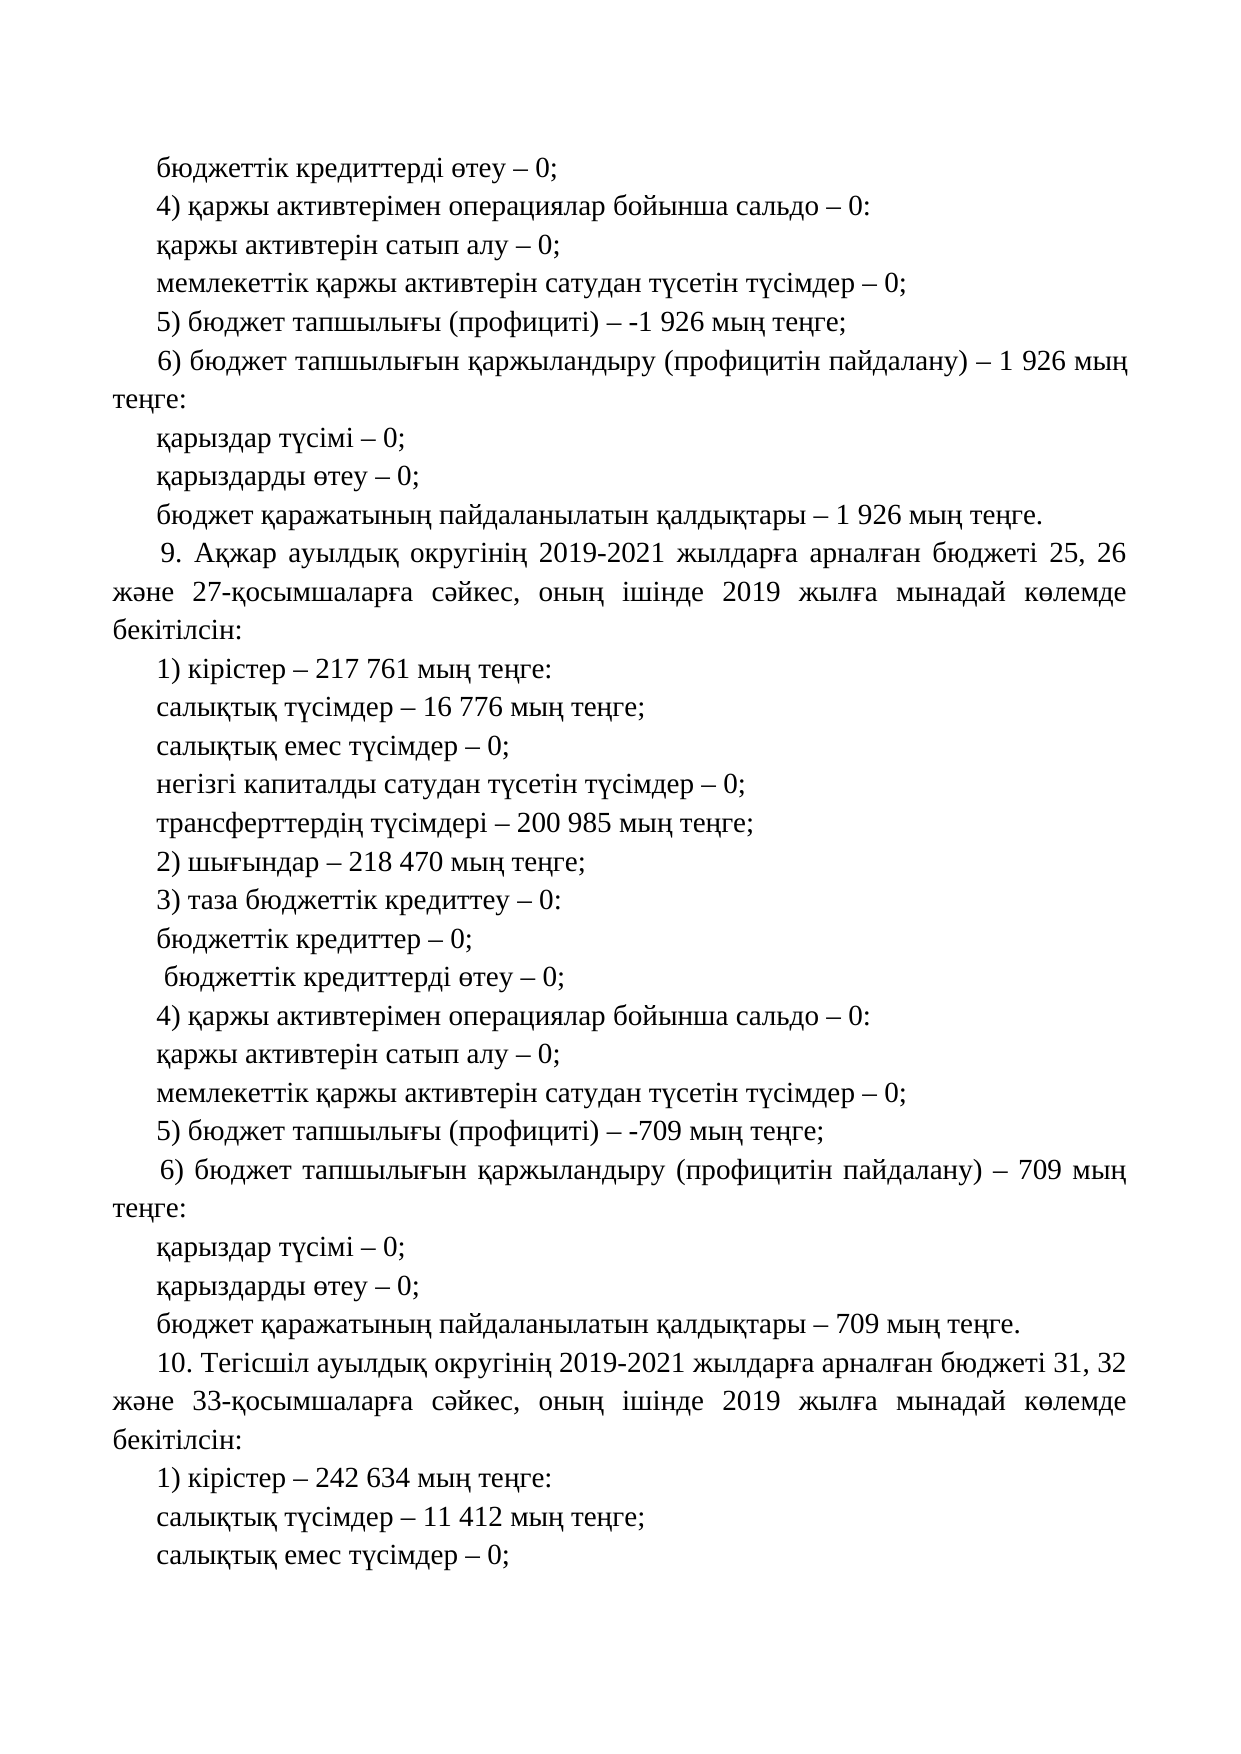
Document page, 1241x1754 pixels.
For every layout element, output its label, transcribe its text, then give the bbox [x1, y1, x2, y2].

text 3) таза бюджеттiк кредиттеу – 0: [112, 882, 1128, 916]
text салықтық түсiмдер – 11 412 мың теңге; [112, 1499, 1128, 1532]
text салықтық түсiмдер – 16 776 мың теңге; [112, 689, 1128, 723]
text 10. Тегісшіл ауылдық округінің 2019-2021 жылдарға арналған бюджеті 31, 32 және 33-қосымшаларға сәйкес, оның ішінде 2019 жылға мынадай көлемде бекiтiлсiн: [112, 1345, 1128, 1455]
text қаржы активтерін сатып алу – 0; [112, 1036, 1128, 1070]
text 6) бюджет тапшылығын қаржыландыру (профицитін пайдалану) – 1 926 мың теңге: [112, 343, 1128, 415]
text бюджеттік кредиттерді өтеу – 0; [112, 959, 1128, 993]
text мемлекеттік қаржы активтерін сатудан түсетін түсімдер – 0; [112, 266, 1128, 299]
text қаржы активтерін сатып алу – 0; [112, 227, 1128, 261]
text қарыздар түсімі – 0; [112, 1229, 1128, 1263]
text 9. Ақжар ауылдық округінің 2019-2021 жылдарға арналған бюджеті 25, 26 және 27-қосымшаларға сәйкес, оның ішінде 2019 жылға мынадай көлемде бекiтiлсiн: [112, 535, 1128, 646]
text 1) кiрiстер – 217 761 мың теңге: [112, 651, 1128, 684]
text мемлекеттік қаржы активтерін сатудан түсетін түсімдер – 0; [112, 1075, 1128, 1108]
text қарыздарды өтеу – 0; [112, 1268, 1128, 1301]
text негiзгi капиталды сатудан түсетiн түсiмдер – 0; [112, 767, 1128, 800]
text 5) бюджет тапшылығы (профициті) – -1 926 мың теңге; [112, 304, 1128, 338]
text 4) қаржы активтерімен операциялар бойынша сальдо – 0: [112, 188, 1128, 222]
text 1) кiрiстер – 242 634 мың теңге: [112, 1460, 1128, 1494]
text трансферттердiң түсiмдерi – 200 985 мың теңге; [112, 805, 1128, 839]
text 6) бюджет тапшылығын қаржыландыру (профицитін пайдалану) – 709 мың теңге: [112, 1152, 1128, 1224]
text 4) қаржы активтерімен операциялар бойынша сальдо – 0: [112, 998, 1128, 1031]
text қарыздар түсімі – 0; [112, 420, 1128, 453]
text салықтық емес түсiмдер – 0; [112, 1537, 1128, 1571]
text 2) шығындар – 218 470 мың теңге; [112, 844, 1128, 877]
text қарыздарды өтеу – 0; [112, 458, 1128, 492]
text салықтық емес түсiмдер – 0; [112, 728, 1128, 762]
text 5) бюджет тапшылығы (профициті) – -709 мың теңге; [112, 1113, 1128, 1147]
text бюджет қаражатының пайдаланылатын қалдықтары – 1 926 мың теңге. [112, 497, 1128, 530]
text бюджет қаражатының пайдаланылатын қалдықтары – 709 мың теңге. [112, 1306, 1128, 1340]
text бюджеттік кредиттерді өтеу – 0; [112, 150, 1128, 183]
text бюджеттік кредиттер – 0; [112, 921, 1128, 954]
